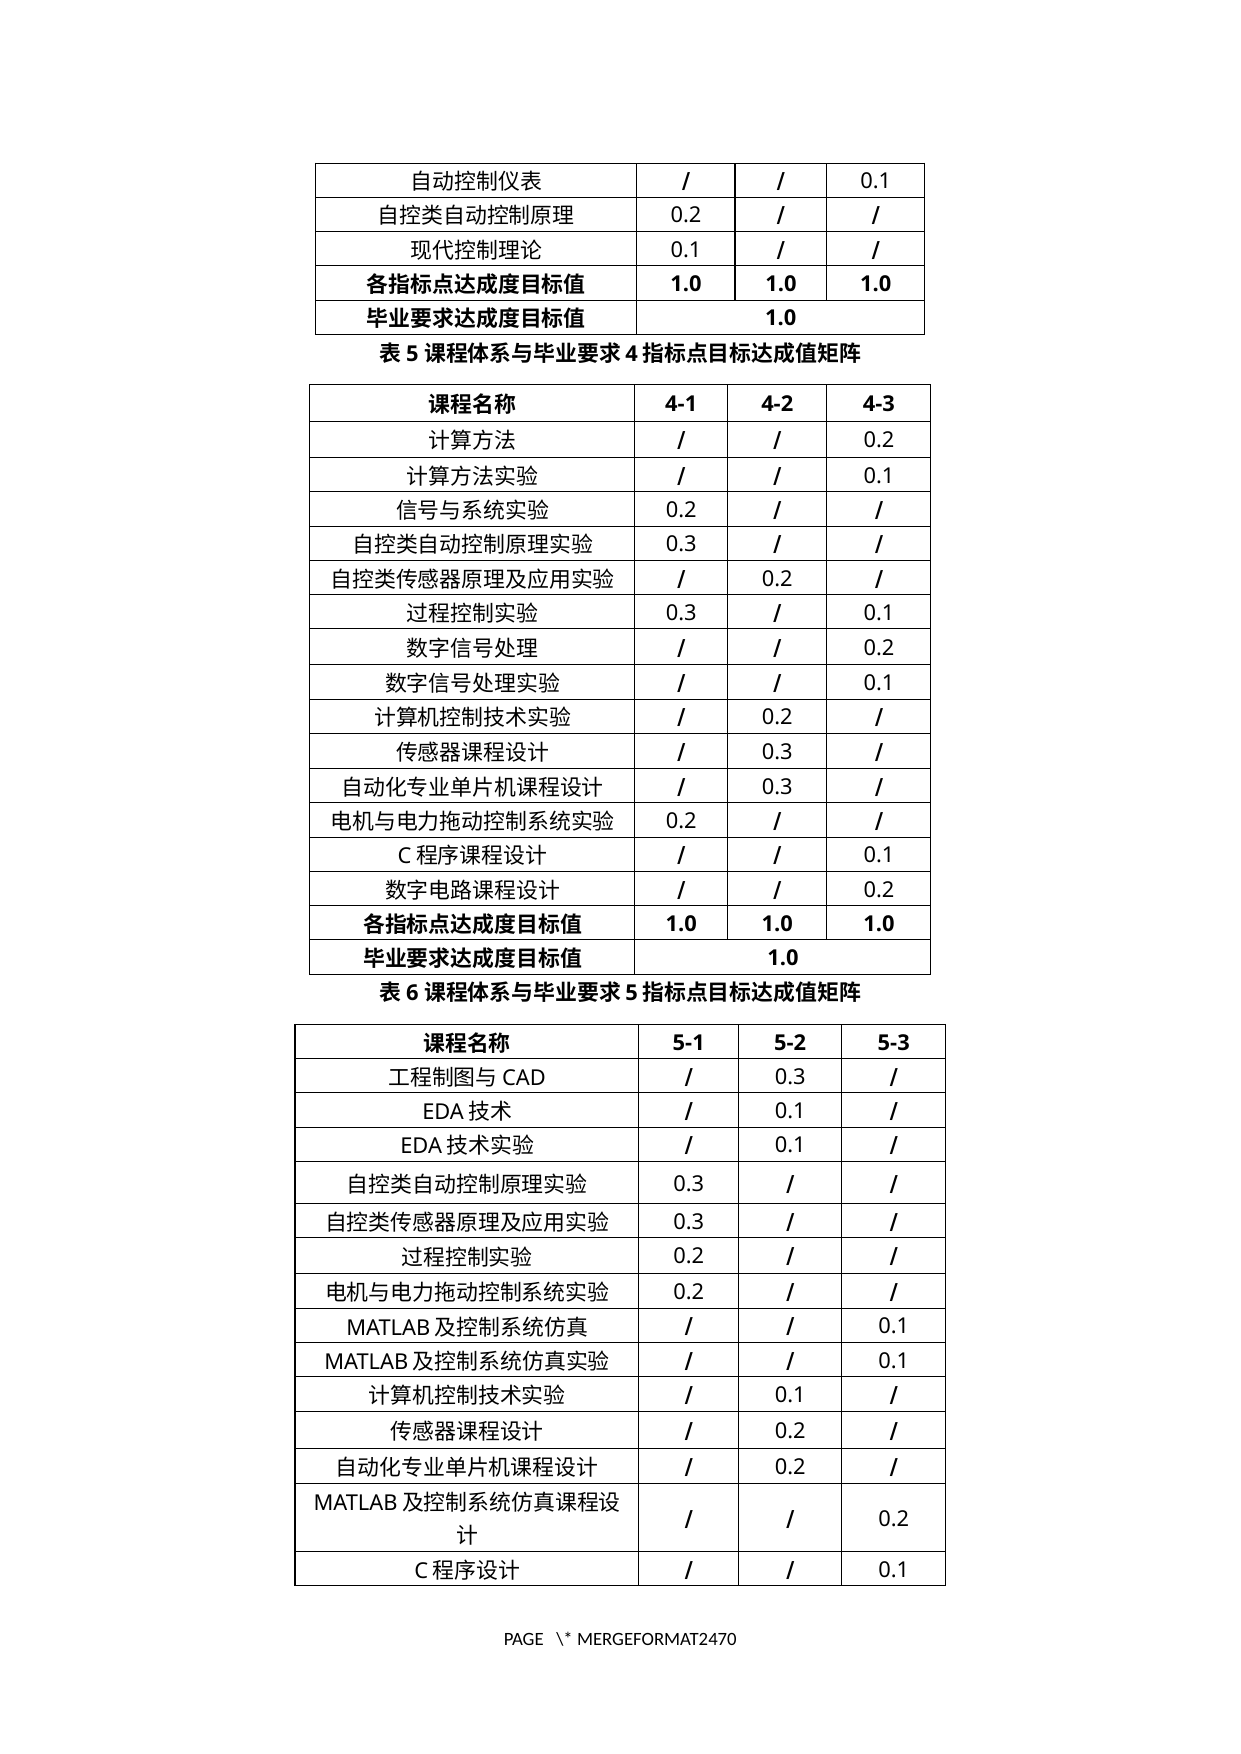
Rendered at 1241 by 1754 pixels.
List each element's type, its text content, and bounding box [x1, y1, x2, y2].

table_cell ∕ [639, 1552, 738, 1585]
table_cell 毕业要求达成度目标值 [310, 940, 634, 974]
table_cell 0.1 [827, 164, 924, 197]
table_cell ∕ [736, 198, 826, 231]
table_cell ∕ [637, 164, 734, 197]
table_cell 自动化专业单片机课程设计 [296, 1449, 638, 1483]
table_cell 计算机控制技术实验 [296, 1377, 638, 1411]
table_cell ∕ [827, 734, 930, 768]
table_cell 0.1 [842, 1343, 945, 1376]
table_header 4-1 [635, 385, 727, 421]
table_cell 1.0 [728, 906, 826, 939]
table_cell 0.1 [739, 1093, 841, 1127]
table_cell 计算机控制技术实验 [310, 700, 634, 733]
table_cell 0.1 [827, 595, 930, 628]
table_cell ∕ [635, 458, 727, 491]
table_cell ∕ [639, 1412, 738, 1447]
table_cell 0.3 [639, 1162, 738, 1203]
table_cell ∕ [842, 1412, 945, 1447]
table_cell ∕ [639, 1309, 738, 1342]
table_cell 1.0 [635, 906, 727, 939]
table_cell 0.3 [639, 1204, 738, 1237]
table_cell 自控类自动控制原理 [316, 198, 636, 231]
table_cell ∕ [842, 1238, 945, 1272]
table_cell ∕ [739, 1162, 841, 1203]
text 表5 课程体系与毕业要求4指标点目标达成值矩阵 [187, 335, 1053, 368]
table_cell ∕ [728, 872, 826, 905]
table_cell C程序设计 [296, 1552, 638, 1585]
table_cell ∕ [635, 561, 727, 594]
table_cell 0.1 [739, 1128, 841, 1161]
table_cell ∕ [635, 665, 727, 698]
table_cell 0.2 [637, 198, 734, 231]
table_cell ∕ [639, 1484, 738, 1551]
table_cell 1.0 [827, 266, 924, 300]
table_cell ∕ [739, 1343, 841, 1376]
table_cell 各指标点达成度目标值 [310, 906, 634, 939]
table_cell 电机与电力拖动控制系统实验 [310, 803, 634, 837]
table_header 4-3 [827, 385, 930, 421]
table_cell ∕ [827, 492, 930, 526]
table_cell 0.1 [637, 232, 734, 265]
table_header 5-3 [842, 1025, 945, 1058]
table_cell 工程制图与CAD [296, 1059, 638, 1092]
table_cell 数字信号处理 [310, 629, 634, 664]
table_cell ∕ [842, 1377, 945, 1411]
table_cell 计算方法 [310, 422, 634, 457]
table_cell EDA技术实验 [296, 1128, 638, 1161]
table_cell 过程控制实验 [310, 595, 634, 628]
table_cell 1.0 [635, 940, 930, 974]
table_cell 0.1 [827, 665, 930, 698]
table_cell ∕ [728, 527, 826, 560]
table_cell ∕ [739, 1204, 841, 1237]
table_cell ∕ [728, 803, 826, 837]
table_header 课程名称 [296, 1025, 638, 1058]
table_cell 0.2 [635, 803, 727, 837]
table_cell 现代控制理论 [316, 232, 636, 265]
table_cell ∕ [827, 198, 924, 231]
table_cell 0.1 [827, 458, 930, 491]
table_cell 0.2 [639, 1238, 738, 1272]
table_cell ∕ [728, 595, 826, 628]
table_cell EDA技术 [296, 1093, 638, 1127]
table_cell ∕ [842, 1162, 945, 1203]
table_cell ∕ [827, 561, 930, 594]
table_cell ∕ [736, 232, 826, 265]
table_cell ∕ [635, 872, 727, 905]
table_cell ∕ [736, 164, 826, 197]
table_cell ∕ [635, 422, 727, 457]
table_cell 自控类自动控制原理实验 [296, 1162, 638, 1203]
table_cell ∕ [739, 1484, 841, 1551]
table_cell 1.0 [637, 266, 734, 300]
table_cell ∕ [842, 1128, 945, 1161]
table_cell 传感器课程设计 [296, 1412, 638, 1447]
table_cell ∕ [728, 665, 826, 698]
table_cell 0.2 [639, 1274, 738, 1308]
table_cell ∕ [827, 232, 924, 265]
table_cell 0.3 [635, 527, 727, 560]
table_cell ∕ [639, 1343, 738, 1376]
table_cell 1.0 [637, 301, 924, 334]
table_cell ∕ [728, 422, 826, 457]
table_cell 0.3 [728, 769, 826, 802]
table_cell MATLAB及控制系统仿真 [296, 1309, 638, 1342]
table_cell ∕ [639, 1093, 738, 1127]
table_cell ∕ [842, 1274, 945, 1308]
table_cell 0.2 [739, 1412, 841, 1447]
table_cell 0.2 [827, 872, 930, 905]
table_cell 自动控制仪表 [316, 164, 636, 197]
table_header 5-1 [639, 1025, 738, 1058]
table_cell ∕ [739, 1309, 841, 1342]
table_cell ∕ [639, 1377, 738, 1411]
table_cell ∕ [842, 1059, 945, 1092]
table_cell ∕ [635, 769, 727, 802]
table_cell 自控类传感器原理及应用实验 [296, 1204, 638, 1237]
table_cell 0.3 [739, 1059, 841, 1092]
table_cell ∕ [842, 1449, 945, 1483]
table_cell ∕ [842, 1204, 945, 1237]
table_cell 0.2 [827, 422, 930, 457]
table_cell 0.1 [739, 1377, 841, 1411]
table_cell 0.1 [827, 838, 930, 871]
table_cell 过程控制实验 [296, 1238, 638, 1272]
table_cell ∕ [739, 1274, 841, 1308]
table_header 课程名称 [310, 385, 634, 421]
table_cell ∕ [827, 769, 930, 802]
table_cell 0.2 [728, 561, 826, 594]
table_cell ∕ [635, 700, 727, 733]
table_cell ∕ [635, 838, 727, 871]
table_cell 传感器课程设计 [310, 734, 634, 768]
table_cell 0.2 [739, 1449, 841, 1483]
table_cell 1.0 [736, 266, 826, 300]
table_cell MATLAB及控制系统仿真课程设计 [296, 1484, 638, 1551]
table_cell ∕ [728, 458, 826, 491]
table_cell ∕ [739, 1238, 841, 1272]
table_header 5-2 [739, 1025, 841, 1058]
table_cell 计算方法实验 [310, 458, 634, 491]
table_cell 0.2 [842, 1484, 945, 1551]
table_cell MATLAB及控制系统仿真实验 [296, 1343, 638, 1376]
table_cell ∕ [827, 700, 930, 733]
table_cell 0.2 [827, 629, 930, 664]
table_cell 数字信号处理实验 [310, 665, 634, 698]
table_cell 信号与系统实验 [310, 492, 634, 526]
table_cell 0.3 [635, 595, 727, 628]
table_cell 0.2 [635, 492, 727, 526]
table_cell 0.3 [728, 734, 826, 768]
table_cell ∕ [739, 1552, 841, 1585]
table_cell ∕ [639, 1059, 738, 1092]
table_cell 0.2 [728, 700, 826, 733]
table_cell 0.1 [842, 1309, 945, 1342]
table_cell 毕业要求达成度目标值 [316, 301, 636, 334]
table_cell ∕ [639, 1449, 738, 1483]
table_cell ∕ [728, 492, 826, 526]
table_cell ∕ [827, 803, 930, 837]
table_cell C程序课程设计 [310, 838, 634, 871]
table_cell 自控类自动控制原理实验 [310, 527, 634, 560]
table_cell ∕ [639, 1128, 738, 1161]
table_cell ∕ [728, 838, 826, 871]
table_cell 各指标点达成度目标值 [316, 266, 636, 300]
table_cell ∕ [635, 734, 727, 768]
table_cell ∕ [827, 527, 930, 560]
table_header 4-2 [728, 385, 826, 421]
table_cell ∕ [842, 1093, 945, 1127]
table_cell 0.1 [842, 1552, 945, 1585]
table_cell ∕ [635, 629, 727, 664]
table_cell 1.0 [827, 906, 930, 939]
table_cell 自控类传感器原理及应用实验 [310, 561, 634, 594]
table_cell 自动化专业单片机课程设计 [310, 769, 634, 802]
table_cell 电机与电力拖动控制系统实验 [296, 1274, 638, 1308]
text 表6 课程体系与毕业要求5指标点目标达成值矩阵 [187, 975, 1053, 1008]
table_cell 数字电路课程设计 [310, 872, 634, 905]
table_cell ∕ [728, 629, 826, 664]
